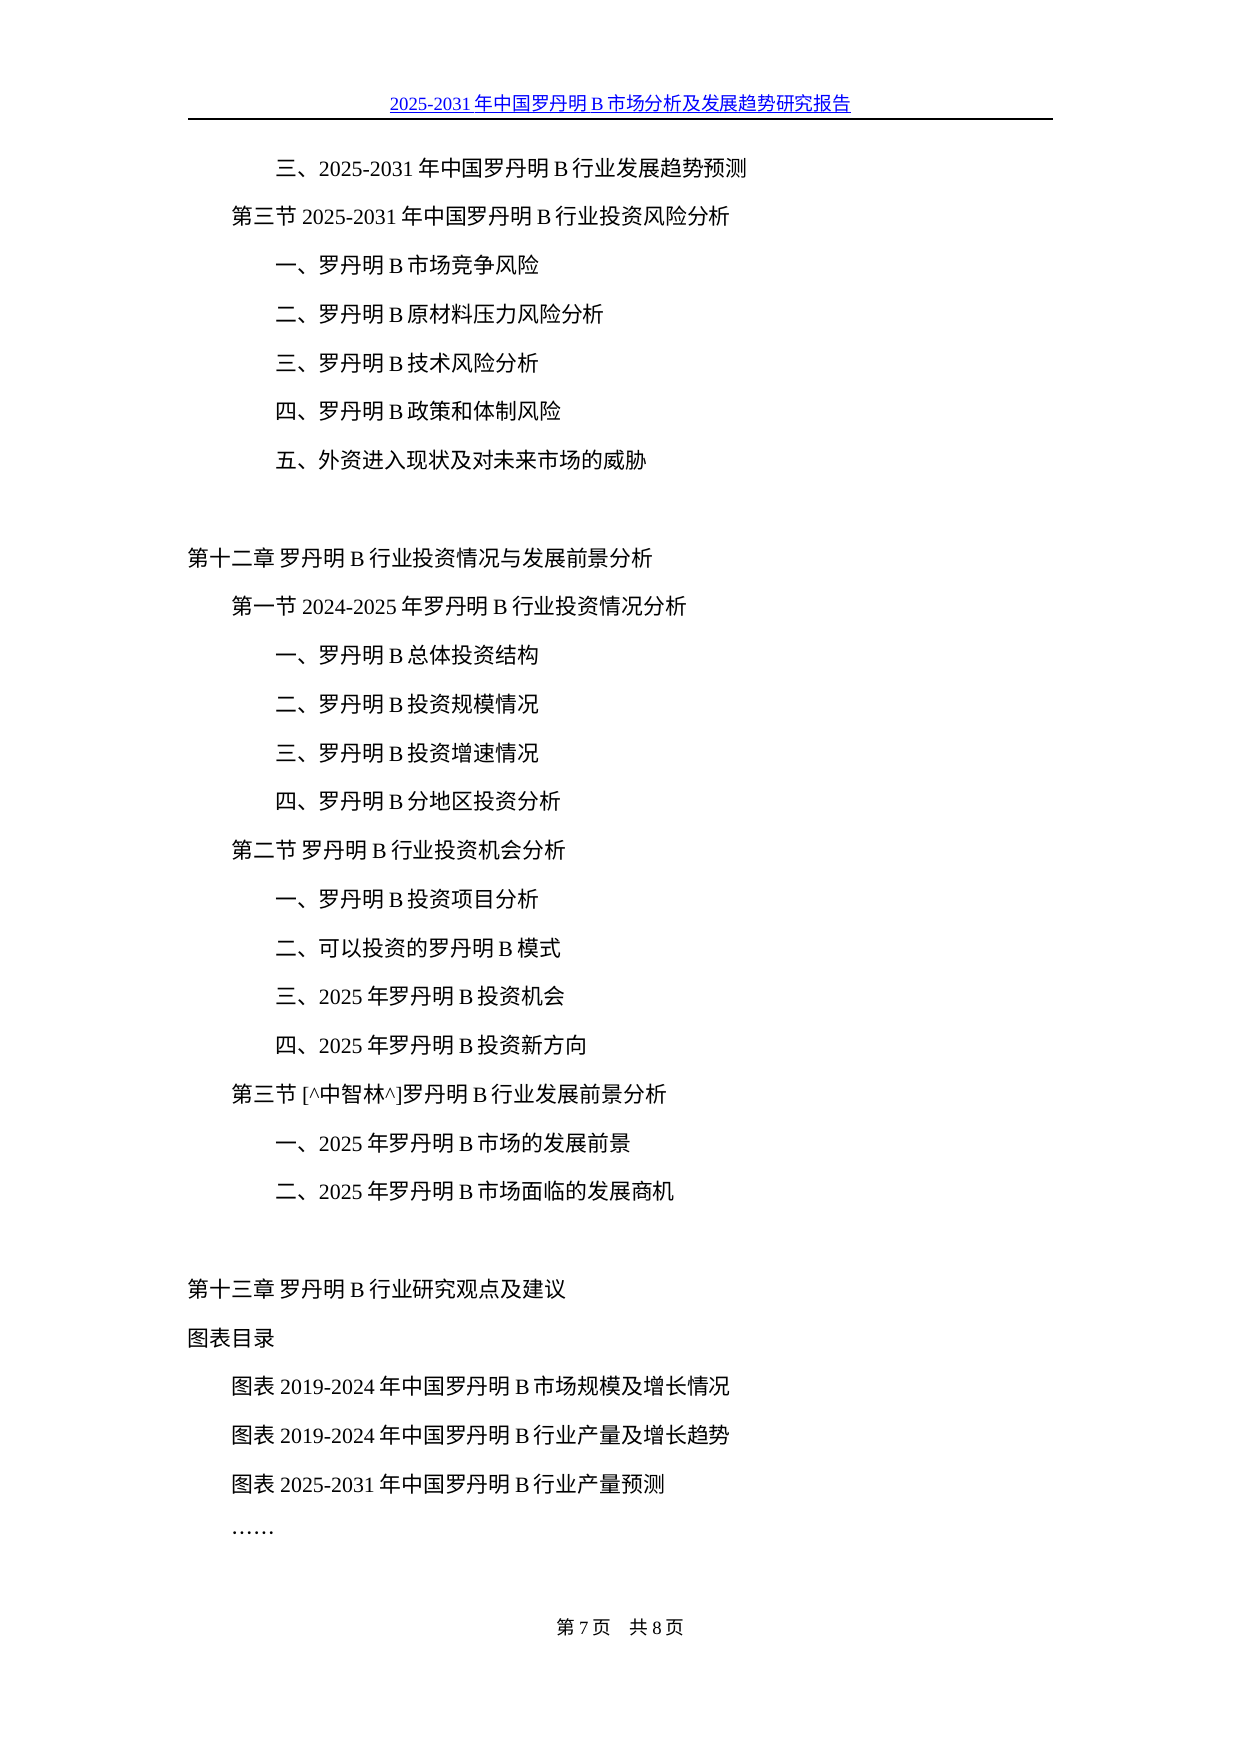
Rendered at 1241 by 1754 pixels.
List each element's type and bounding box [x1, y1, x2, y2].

text [187, 150, 1053, 1548]
